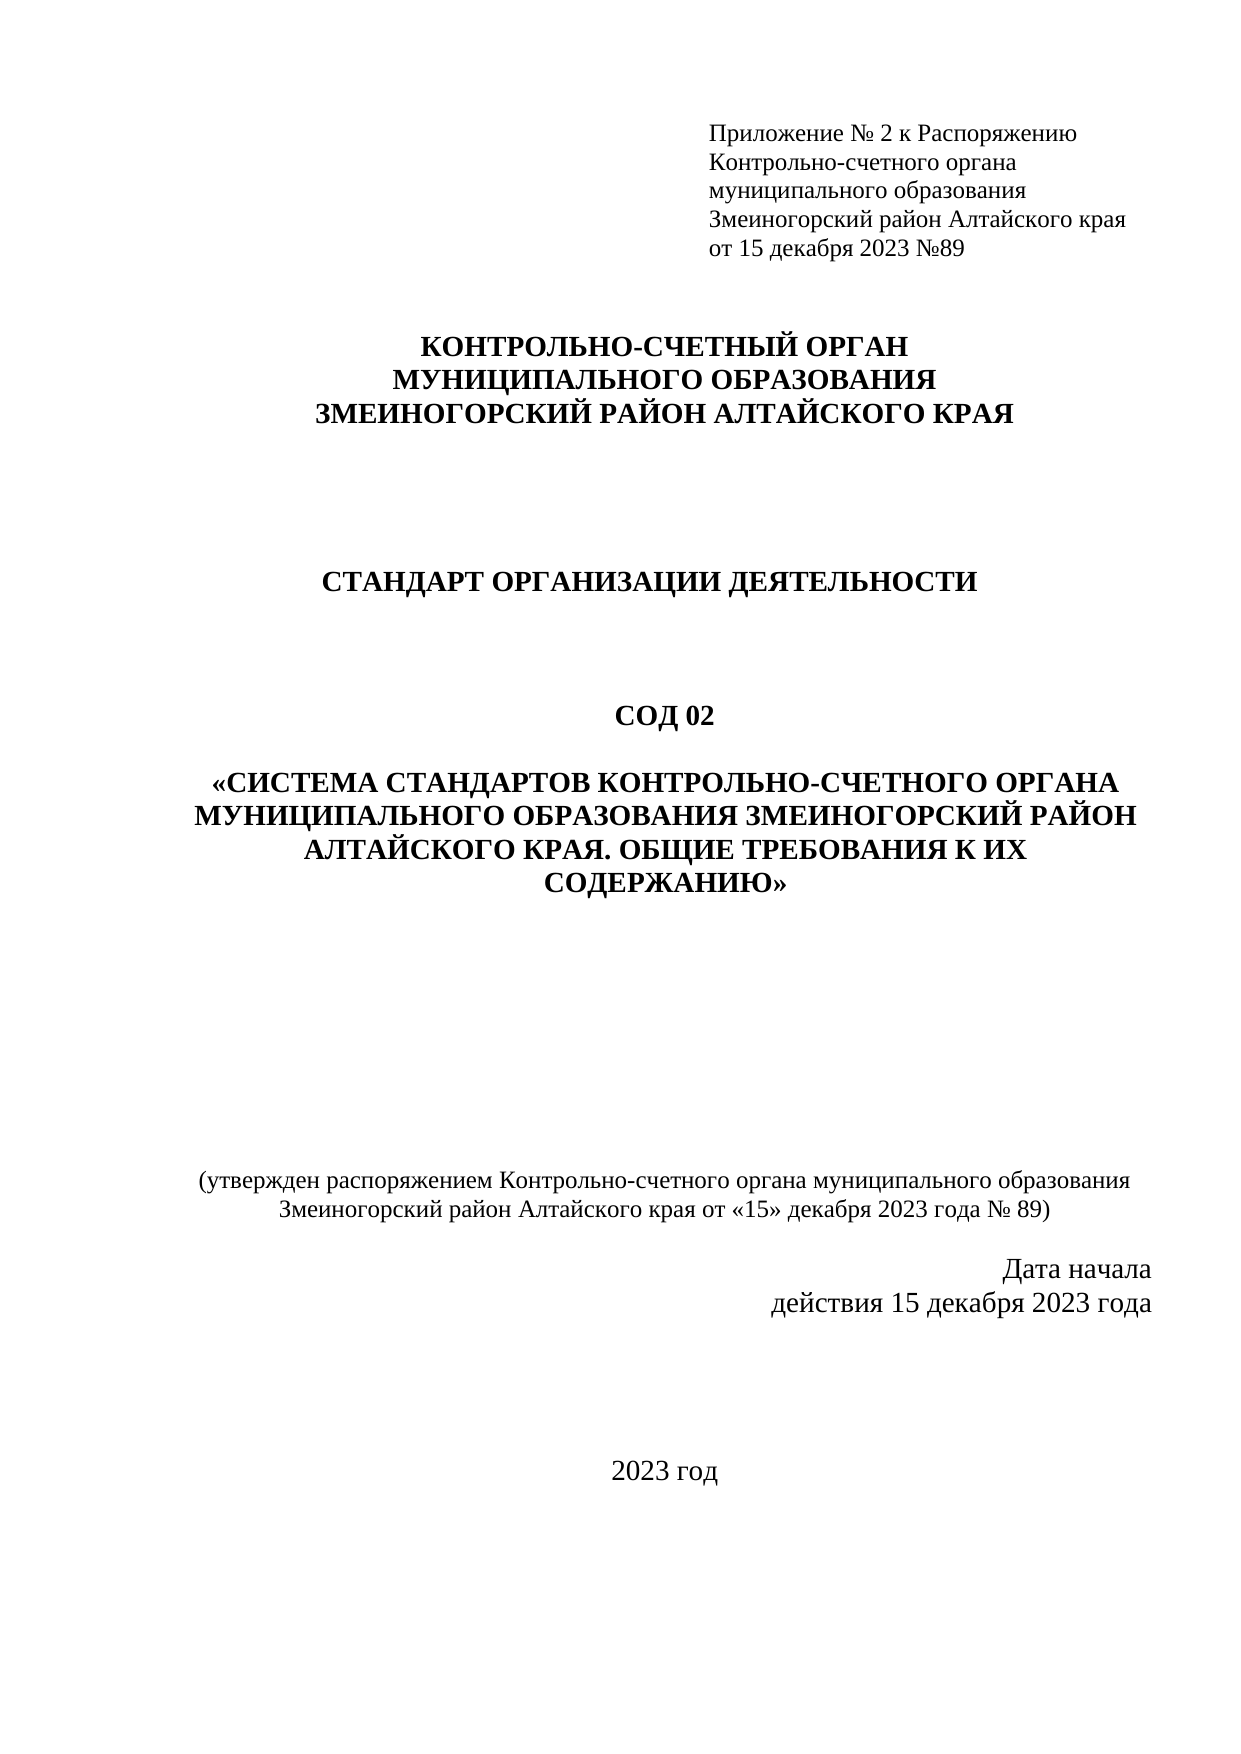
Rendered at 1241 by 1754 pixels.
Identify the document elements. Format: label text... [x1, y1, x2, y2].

text СТАНДАРТ ОРГАНИЗАЦИИ ДЕЯТЕЛЬНОСТИ [148, 564, 1152, 597]
text действия 15 декабря 2023 года [177, 1285, 1152, 1318]
text Змеиногорский район Алтайского края от «15» декабря 2023 года № 89) [177, 1194, 1152, 1223]
text ЗМЕИНОГОРСКИЙ РАЙОН АЛТАЙСКОГО КРАЯ [177, 396, 1152, 429]
text КОНТРОЛЬНО-СЧЕТНЫЙ ОРГАН [177, 329, 1152, 362]
text от 15 декабря 2023 №89 [709, 233, 1152, 262]
text Дата начала [177, 1251, 1152, 1285]
text МУНИЦИПАЛЬНОГО ОБРАЗОВАНИЯ [177, 362, 1152, 396]
text «СИСТЕМА СТАНДАРТОВ КОНТРОЛЬНО-СЧЕТНОГО ОРГАНА МУНИЦИПАЛЬНОГО ОБРАЗОВАНИЯ ЗМЕИНОГОРСКИЙ РАЙОН АЛТАЙСКОГО КРАЯ. ОБЩИЕ ТРЕБОВАНИЯ К ИХ СОДЕРЖАНИЮ» [179, 765, 1152, 899]
text 2023 год [177, 1453, 1152, 1486]
text СОД 02 [177, 698, 1152, 731]
text (утвержден распоряжением Контрольно-счетного органа муниципального образования [177, 1165, 1152, 1194]
text Приложение № 2 к Распоряжению Контрольно-счетного органа муниципального образования Змеиногорский район Алтайского края [709, 118, 1152, 233]
